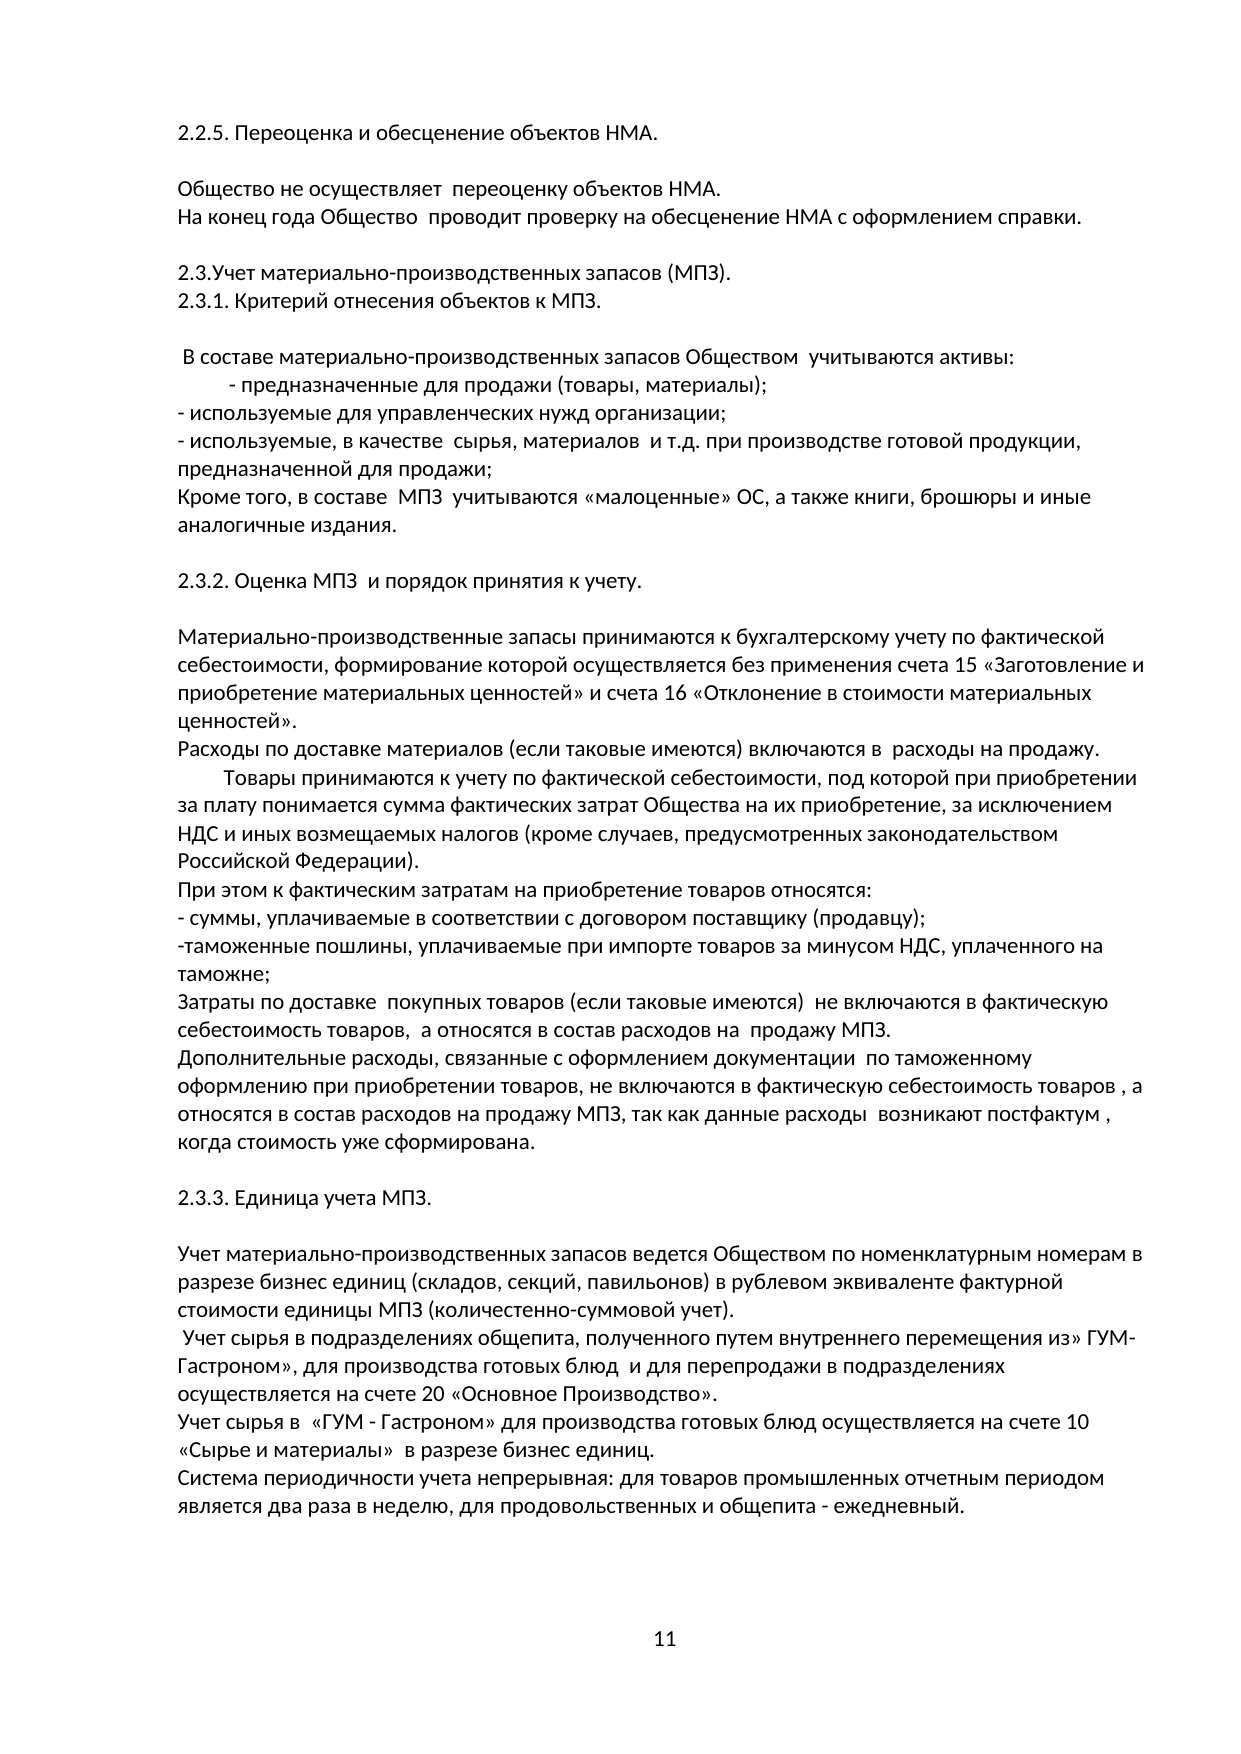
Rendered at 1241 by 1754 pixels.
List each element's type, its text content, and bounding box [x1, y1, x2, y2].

text В составе материально-производственных запасов Обществом учитываются активы: [177, 342, 1152, 370]
text -таможенные пошлины, уплачиваемые при импорте товаров за минусом НДС, уплаченного на таможне; [177, 931, 1152, 987]
text 2.3.Учет материально-производственных запасов (МПЗ). [177, 258, 1152, 286]
text Общество не осуществляет переоценку объектов НМА. [177, 174, 1152, 202]
text Дополнительные расходы, связанные с оформлением документации по таможенному оформлению при приобретении товаров, не включаются в фактическую себестоимость товаров , а относятся в состав расходов на продажу МПЗ, так как данные расходы возникают постфактум , когда стоимость уже сформирована. [177, 1043, 1152, 1155]
text При этом к фактическим затратам на приобретение товаров относятся: [177, 875, 1152, 903]
text - предназначенные для продажи (товары, материалы); [177, 370, 1152, 398]
text Кроме того, в составе МПЗ учитываются «малоценные» ОС, а также книги, брошюры и иные аналогичные издания. [177, 482, 1152, 538]
text - используемые, в качестве сырья, материалов и т.д. при производстве готовой продукции, предназначенной для продажи; [177, 426, 1152, 482]
text Система периодичности учета непрерывная: для товаров промышленных отчетным периодом является два раза в неделю, для продовольственных и общепита - ежедневный. [177, 1463, 1152, 1519]
text 2.3.1. Критерий отнесения объектов к МПЗ. [177, 286, 1152, 314]
text На конец года Общество проводит проверку на обесценение НМА с оформлением справки. [177, 202, 1152, 230]
text - используемые для управленческих нужд организации; [177, 398, 1152, 426]
text Материально-производственные запасы принимаются к бухгалтерскому учету по фактической себестоимости, формирование которой осуществляется без применения счета 15 «Заготовление и приобретение материальных ценностей» и счета 16 «Отклонение в стоимости материальных ценностей». [177, 622, 1152, 734]
text Расходы по доставке материалов (если таковые имеются) включаются в расходы на продажу. [177, 734, 1152, 763]
text - суммы, уплачиваемые в соответствии с договором поставщику (продавцу); [177, 903, 1152, 931]
text 2.3.2. Оценка МПЗ и порядок принятия к учету. [177, 566, 1152, 594]
text 2.2.5. Переоценка и обесценение объектов НМА. [177, 118, 1152, 146]
text Товары принимаются к учету по фактической себестоимости, под которой при приобретении за плату понимается сумма фактических затрат Общества на их приобретение, за исключением НДС и иных возмещаемых налогов (кроме случаев, предусмотренных законодательством Российской Федерации). [177, 763, 1152, 875]
text Учет сырья в «ГУМ - Гастроном» для производства готовых блюд осуществляется на счете 10 «Сырье и материалы» в разрезе бизнес единиц. [177, 1407, 1152, 1463]
text Учет материально-производственных запасов ведется Обществом по номенклатурным номерам в разрезе бизнес единиц (складов, секций, павильонов) в рублевом эквиваленте фактурной стоимости единицы МПЗ (количестенно-суммовой учет). [177, 1239, 1152, 1323]
text Затраты по доставке покупных товаров (если таковые имеются) не включаются в фактическую себестоимость товаров, а относятся в состав расходов на продажу МПЗ. [177, 987, 1152, 1043]
text Учет сырья в подразделениях общепита, полученного путем внутреннего перемещения из» ГУМ-Гастроном», для производства готовых блюд и для перепродажи в подразделениях осуществляется на счете 20 «Основное Производство». [177, 1323, 1152, 1407]
text 2.3.3. Единица учета МПЗ. [177, 1183, 1152, 1211]
